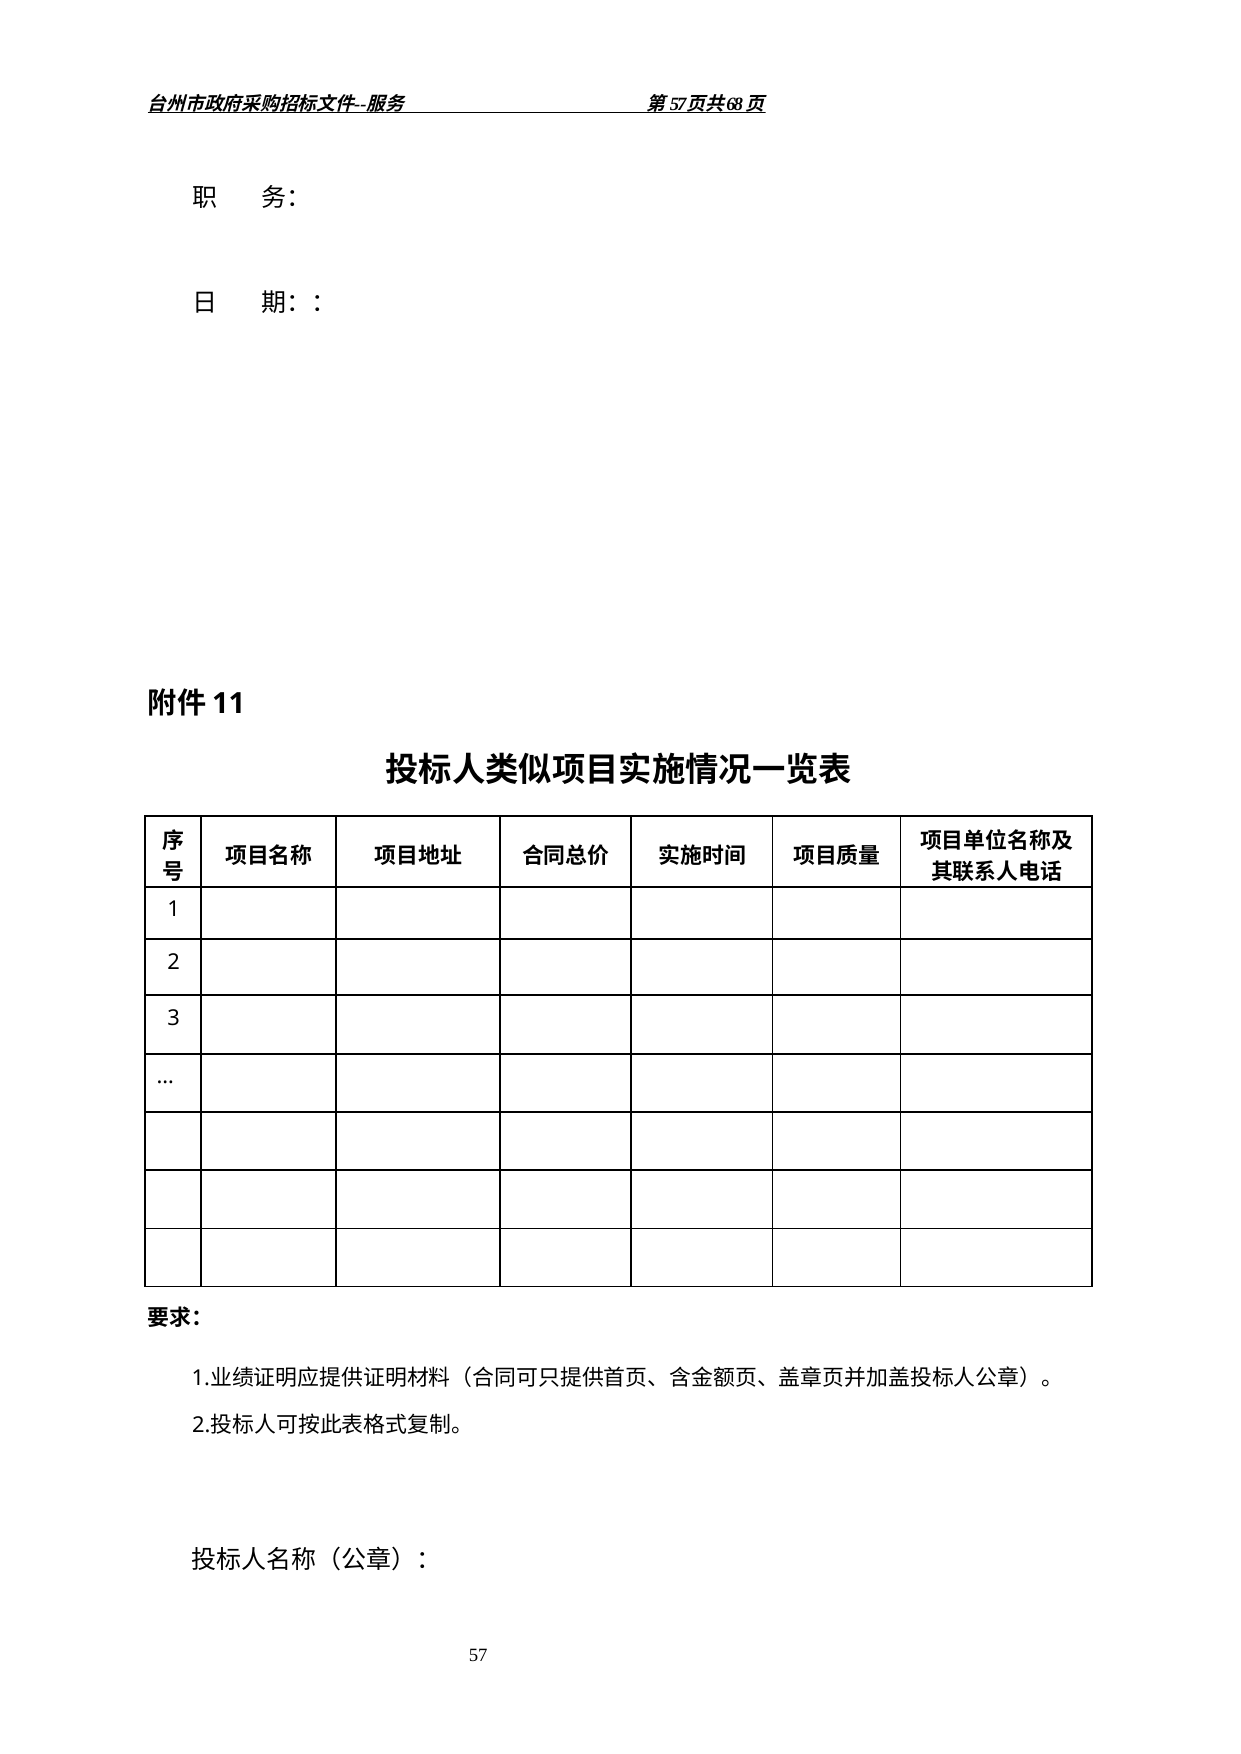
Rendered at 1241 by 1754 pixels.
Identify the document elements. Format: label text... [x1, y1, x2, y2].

table_cell [337, 940, 499, 994]
text 2.投标人可按此表格式复制。 [148, 1407, 1089, 1439]
table_cell [337, 996, 499, 1053]
table_cell [202, 1113, 335, 1169]
table_cell [501, 940, 630, 994]
table_header 项目单位名称及其联系人电话 [901, 817, 1091, 886]
table_header 实施时间 [632, 817, 772, 886]
table_cell 1 [146, 888, 200, 938]
text 职 务： [148, 177, 1089, 213]
table_cell [337, 1171, 499, 1228]
table_cell [901, 1171, 1091, 1228]
table_cell [632, 996, 772, 1053]
table_cell [632, 1113, 772, 1169]
table_cell 2 [146, 940, 200, 994]
table_cell [202, 1055, 335, 1111]
table_cell [901, 940, 1091, 994]
table_cell [202, 1171, 335, 1228]
table_cell [901, 1113, 1091, 1169]
text 附件11 [148, 679, 1089, 722]
table_cell [202, 1229, 335, 1286]
table_cell [337, 888, 499, 938]
table_cell [901, 888, 1091, 938]
table_cell [202, 940, 335, 994]
table_cell [337, 1229, 499, 1286]
table_cell [501, 996, 630, 1053]
table_cell [773, 888, 900, 938]
table_cell [901, 1055, 1091, 1111]
table_header 项目质量 [773, 817, 900, 886]
table_cell [501, 1229, 630, 1286]
table_cell [337, 1055, 499, 1111]
table_cell [501, 1113, 630, 1169]
table_cell [501, 1055, 630, 1111]
table_cell [337, 1113, 499, 1169]
table_cell 3 [146, 996, 200, 1053]
text 日 期：： [148, 283, 1089, 319]
table_cell … [146, 1055, 200, 1111]
table_cell [632, 888, 772, 938]
table_cell [146, 1229, 200, 1286]
table_cell [773, 940, 900, 994]
table_cell [632, 1055, 772, 1111]
table_cell [773, 996, 900, 1053]
table_cell [146, 1171, 200, 1228]
table_cell [901, 1229, 1091, 1286]
table_cell [202, 888, 335, 938]
table_header 项目地址 [337, 817, 499, 886]
table_header 序号 [146, 817, 200, 886]
text 投标人类似项目实施情况一览表 [148, 743, 1089, 791]
table_header 项目名称 [202, 817, 335, 886]
text 1.业绩证明应提供证明材料（合同可只提供首页、含金额页、盖章页并加盖投标人公章）。 [148, 1360, 1089, 1392]
table_cell [773, 1113, 900, 1169]
table_cell [901, 996, 1091, 1053]
table_cell [632, 1229, 772, 1286]
table_cell [773, 1229, 900, 1286]
text 投标人名称（公章）： [191, 1540, 1089, 1576]
text 要求： [148, 1300, 1089, 1332]
table_cell [632, 940, 772, 994]
table_cell [202, 996, 335, 1053]
table_cell [773, 1055, 900, 1111]
table_cell [146, 1113, 200, 1169]
table_cell [501, 1171, 630, 1228]
table_cell [773, 1171, 900, 1228]
table_cell [632, 1171, 772, 1228]
table_header 合同总价 [501, 817, 630, 886]
table_cell [501, 888, 630, 938]
